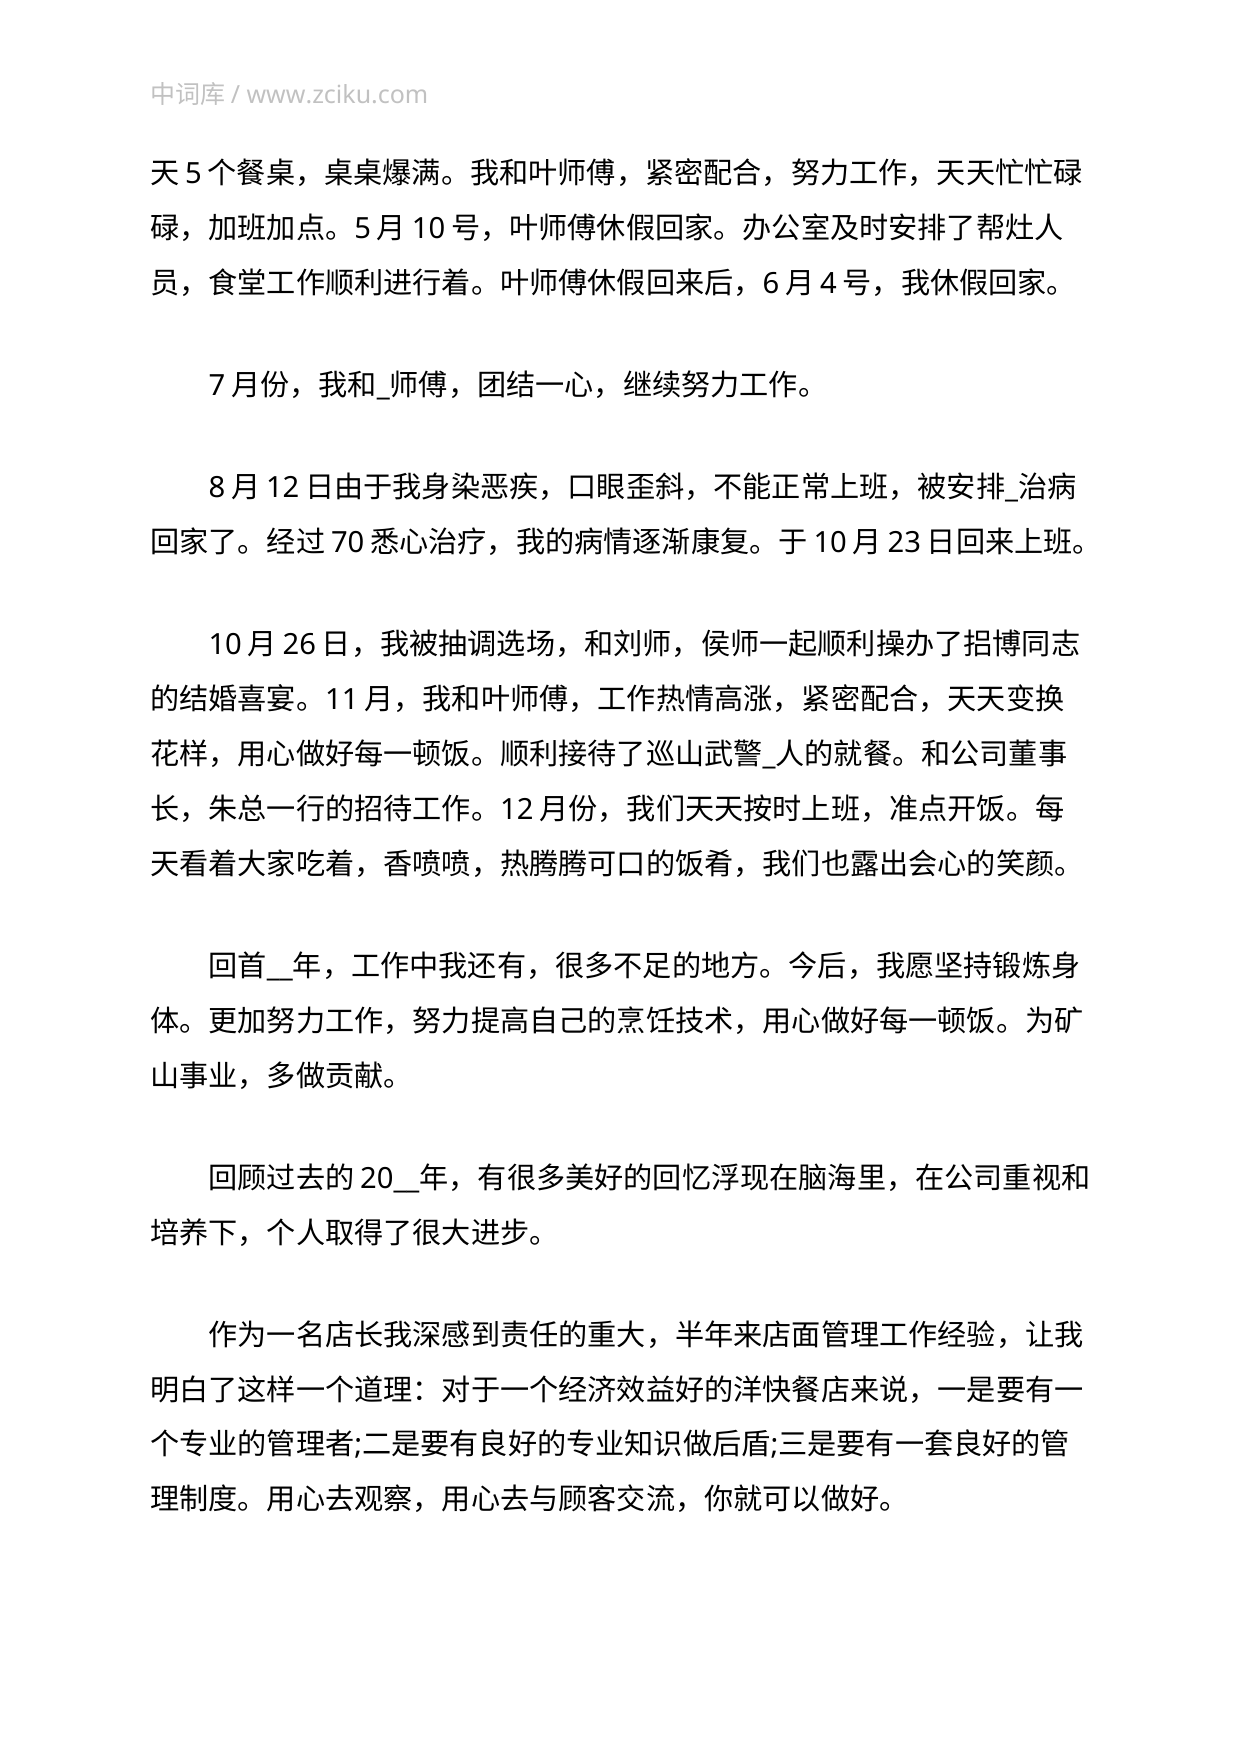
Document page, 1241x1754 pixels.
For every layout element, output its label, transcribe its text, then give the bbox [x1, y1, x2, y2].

text 10月26日，我被抽调选场，和刘师，侯师一起顺利操办了捛博同志的结婚喜宴。11月，我和叶师傅，工作热情高涨，紧密配合，天天变换花样，用心做好每一顿饭。顺利接待了巡山武警_人的就餐。和公司董事长，朱总一行的招待工作。12月份，我们天天按时上班，准点开饭。每天看着大家吃着，香喷喷，热腾腾可口的饭肴，我们也露出会心的笑颜。 [150, 621, 1090, 883]
text 作为一名店长我深感到责任的重大，半年来店面管理工作经验，让我明白了这样一个道理：对于一个经济效益好的洋快餐店来说，一是要有一个专业的管理者;二是要有良好的专业知识做后盾;三是要有一套良好的管理制度。用心去观察，用心去与顾客交流，你就可以做好。 [150, 1311, 1090, 1518]
text 回首__年，工作中我还有，很多不足的地方。今后，我愿坚持锻炼身体。更加努力工作，努力提高自己的烹饪技术，用心做好每一顿饭。为矿山事业，多做贡献。 [150, 943, 1090, 1095]
text 回顾过去的20__年，有很多美好的回忆浮现在脑海里，在公司重视和培养下，个人取得了很大进步。 [150, 1154, 1090, 1252]
text 8月12日由于我身染恶疾，口眼歪斜，不能正常上班，被安排_治病回家了。经过70悉心治疗，我的病情逐渐康复。于10月23日回来上班。 [150, 464, 1090, 561]
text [150, 150, 1090, 302]
text 7月份，我和_师傅，团结一心，继续努力工作。 [150, 362, 1090, 404]
